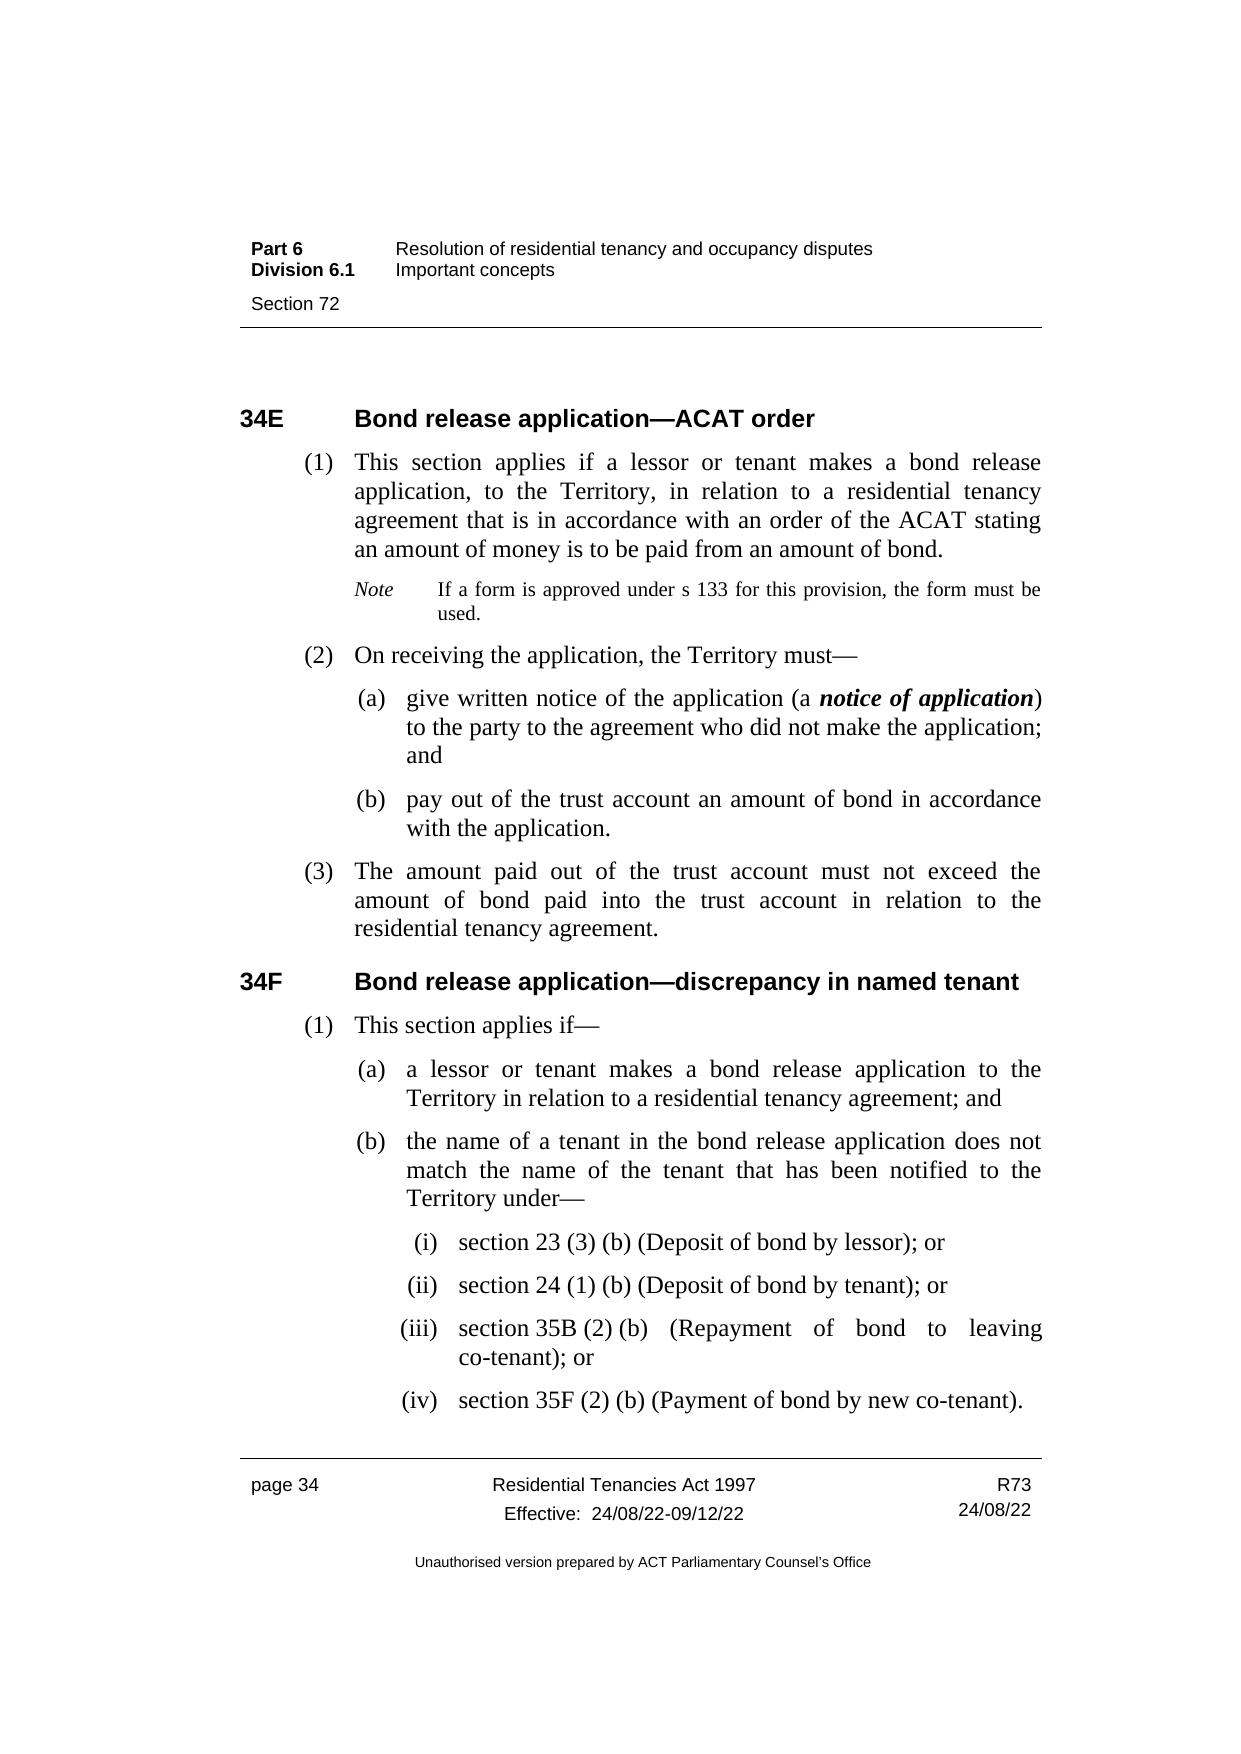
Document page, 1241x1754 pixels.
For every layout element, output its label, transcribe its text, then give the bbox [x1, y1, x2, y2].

text Note If a form is approved under s 133 for this provision, the form must be used. [354, 577, 1042, 625]
text (3) The amount paid out of the trust account must not exceed the amount of bond paid into the trust account in relation to the residential tenancy agreement. [239, 856, 1042, 942]
text (a) give written notice of the application (a notice of application) to the party to the agreement who did not make the application; and [239, 683, 1042, 769]
text 34E Bond release application—ACAT order [239, 404, 1042, 433]
text (b) pay out of the trust account an amount of bond in accordance with the application. [239, 784, 1042, 841]
text 34F Bond release application—discrepancy in named tenant [239, 967, 1042, 996]
text (1) This section applies if— [239, 1011, 1042, 1039]
text (iv) section 35F (2) (b) (Payment of bond by new co-tenant). [239, 1386, 1042, 1414]
text (1) This section applies if a lessor or tenant makes a bond release application, to the Territory, in relation to a residential tenancy agreement that is in accordance with an order of the ACAT stating an amount of money is to be paid from an amount of bond. [239, 447, 1042, 562]
text (b) the name of a tenant in the bond release application does not match the name of the tenant that has been notified to the Territory under— [239, 1126, 1042, 1212]
text (2) On receiving the application, the Territory must— [239, 640, 1042, 668]
text (ii) section 24 (1) (b) (Deposit of bond by tenant); or [239, 1270, 1042, 1299]
text (iii) section 35B (2) (b) (Repayment of bond to leaving co-tenant); or [239, 1313, 1042, 1371]
text (i) section 23 (3) (b) (Deposit of bond by lessor); or [239, 1227, 1042, 1256]
text (a) a lessor or tenant makes a bond release application to the Territory in relation to a residential tenancy agreement; and [239, 1054, 1042, 1111]
